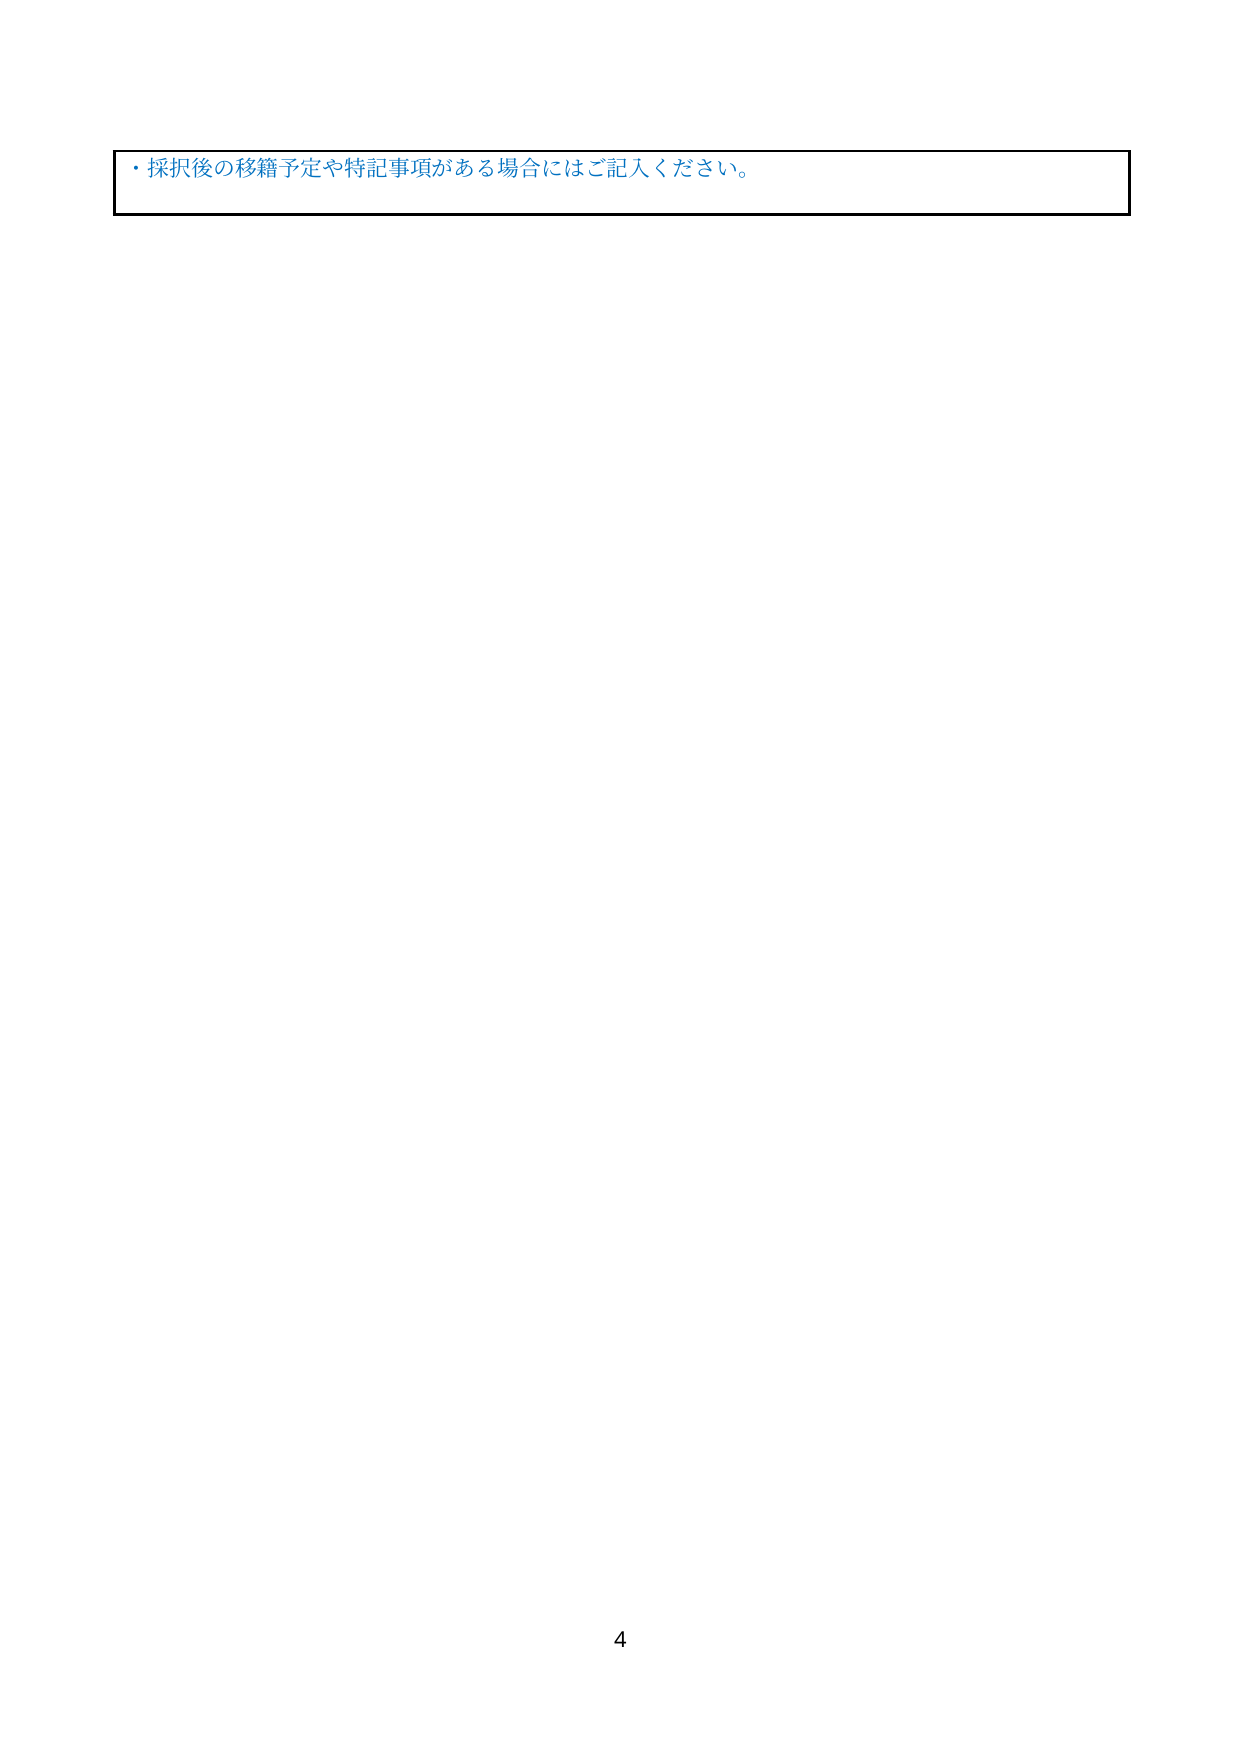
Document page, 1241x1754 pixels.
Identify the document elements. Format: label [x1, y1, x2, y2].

table_cell [116, 152, 1128, 213]
